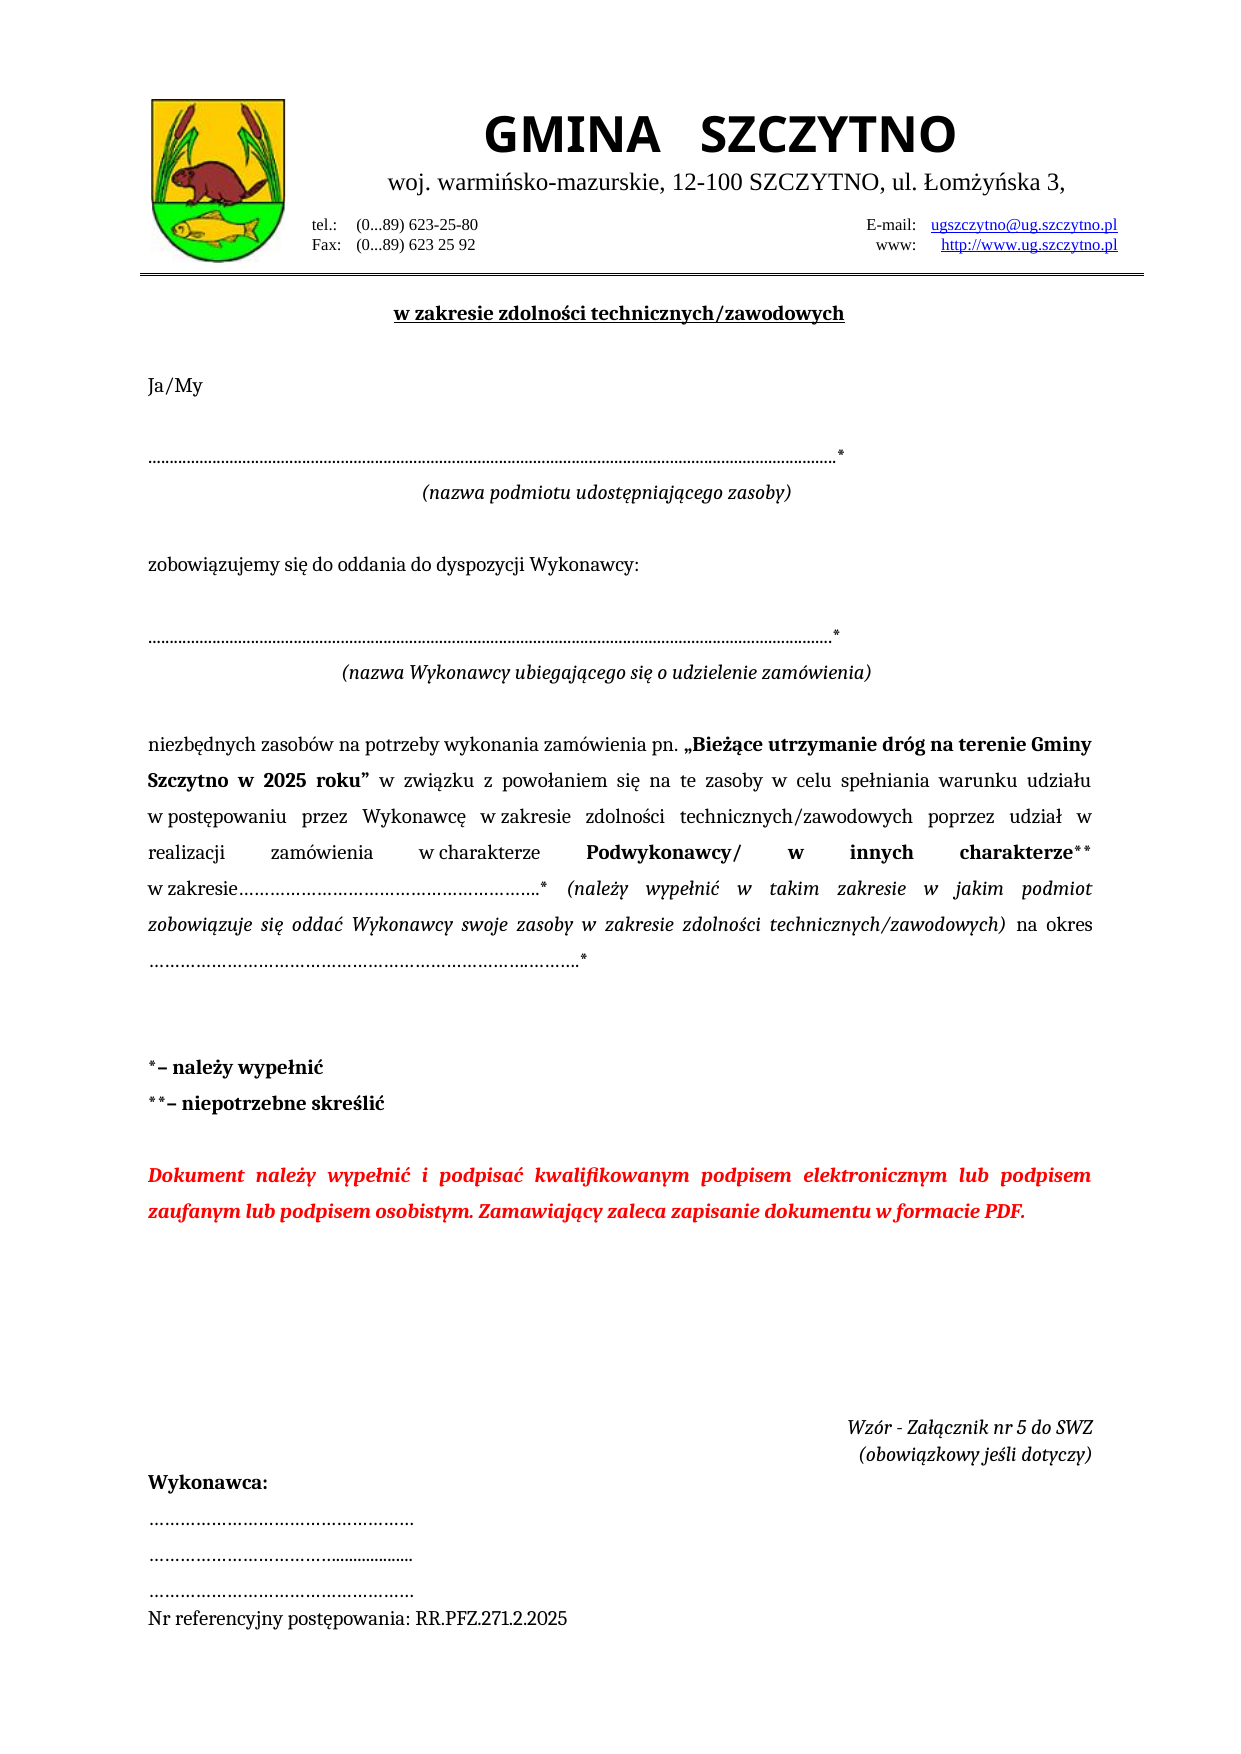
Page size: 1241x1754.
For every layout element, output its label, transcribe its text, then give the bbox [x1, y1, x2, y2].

text …………………………………………… [148, 1506, 1093, 1530]
picture [151, 99, 286, 263]
text (nazwa Wykonawcy ubiegającego się o udzielenie zamówienia) [148, 661, 1066, 685]
text ................................................................................................................................................................* [148, 625, 1093, 649]
text …………………………………………… [148, 1578, 1093, 1602]
text ……………………………….................. [148, 1542, 1093, 1566]
text Dokument należy wypełnić i podpisać kwalifikowanym podpisem elektronicznym lub podpisem zaufanym lub podpisem osobistym. Zamawiający zaleca zapisanie dokumentu w formacie PDF. [148, 1164, 1093, 1224]
text .................................................................................................................................................................* [148, 445, 1093, 469]
text (obowiązkowy jeśli dotyczy) [811, 1443, 1093, 1467]
text Ja/My [148, 373, 1093, 397]
text *– należy wypełnić [148, 1056, 1093, 1080]
text w zakresie zdolności technicznych/zawodowych [148, 301, 1091, 325]
text **– niepotrzebne skreślić [148, 1092, 1093, 1116]
text (nazwa podmiotu udostępniającego zasoby) [148, 481, 1066, 505]
text niezbędnych zasobów na potrzeby wykonania zamówienia pn. „Bieżące utrzymanie dróg na terenie Gminy Szczytno w 2025 roku” w związku z powołaniem się na te zasoby w celu spełniania warunku udziału w postępowaniu przez Wykonawcę w zakresie zdolności technicznych/zawodowych poprzez udział w realizacji zamówienia w charakterze Podwykonawcy/ w innych charakterze** w zakresie………………………………………………….* (należy wypełnić w takim zakresie w jakim podmiot zobowiązuje się oddać Wykonawcy swoje zasoby w zakresie zdolności technicznych/zawodowych) na okres ……………………………………………………………….……….* [148, 733, 1093, 972]
text zobowiązujemy się do oddania do dyspozycji Wykonawcy: [148, 553, 1093, 577]
text Wykonawca: [148, 1470, 1093, 1494]
text Wzór - Załącznik nr 5 do SWZ [811, 1415, 1093, 1439]
